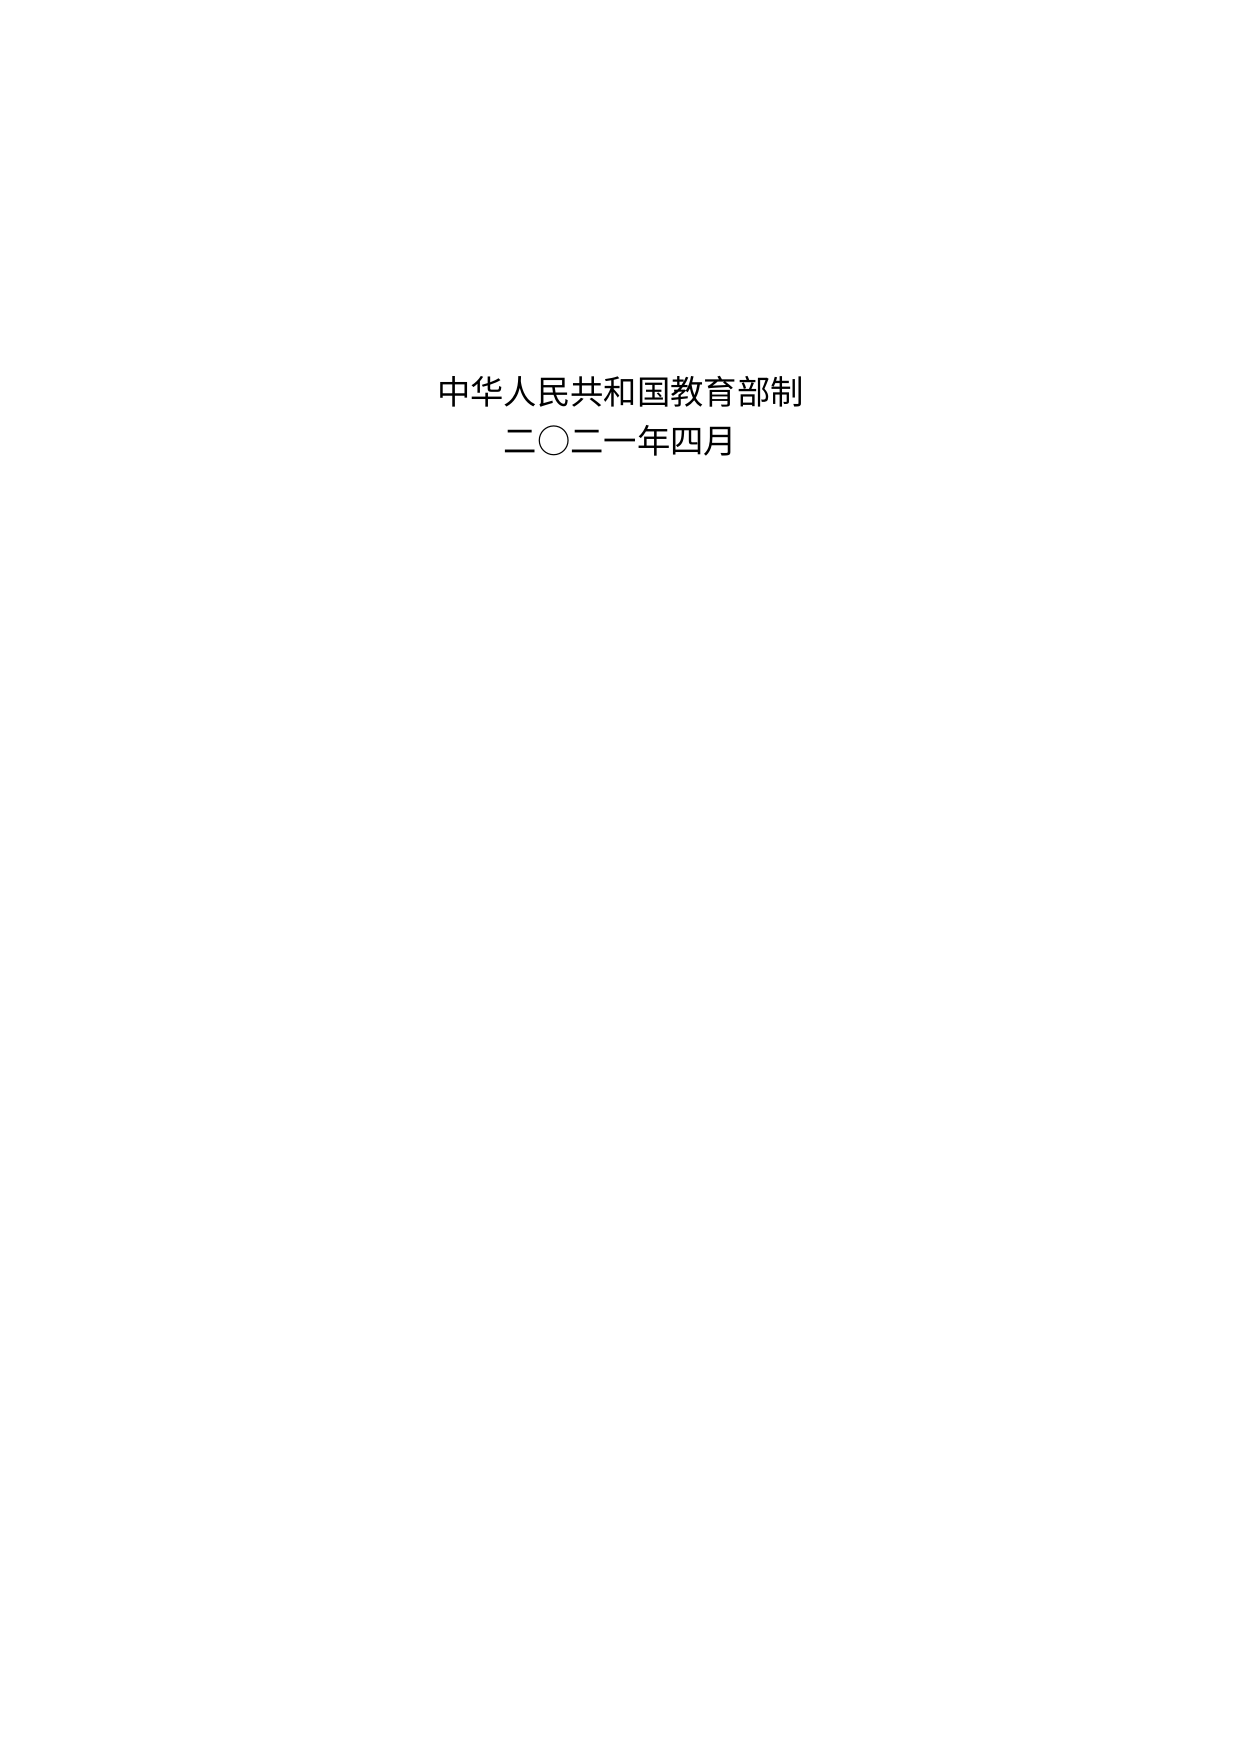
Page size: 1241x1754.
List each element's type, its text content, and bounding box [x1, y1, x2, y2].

text 中华人民共和国教育部制 [187, 366, 1053, 414]
text 二○二一年四月 [187, 414, 1053, 463]
